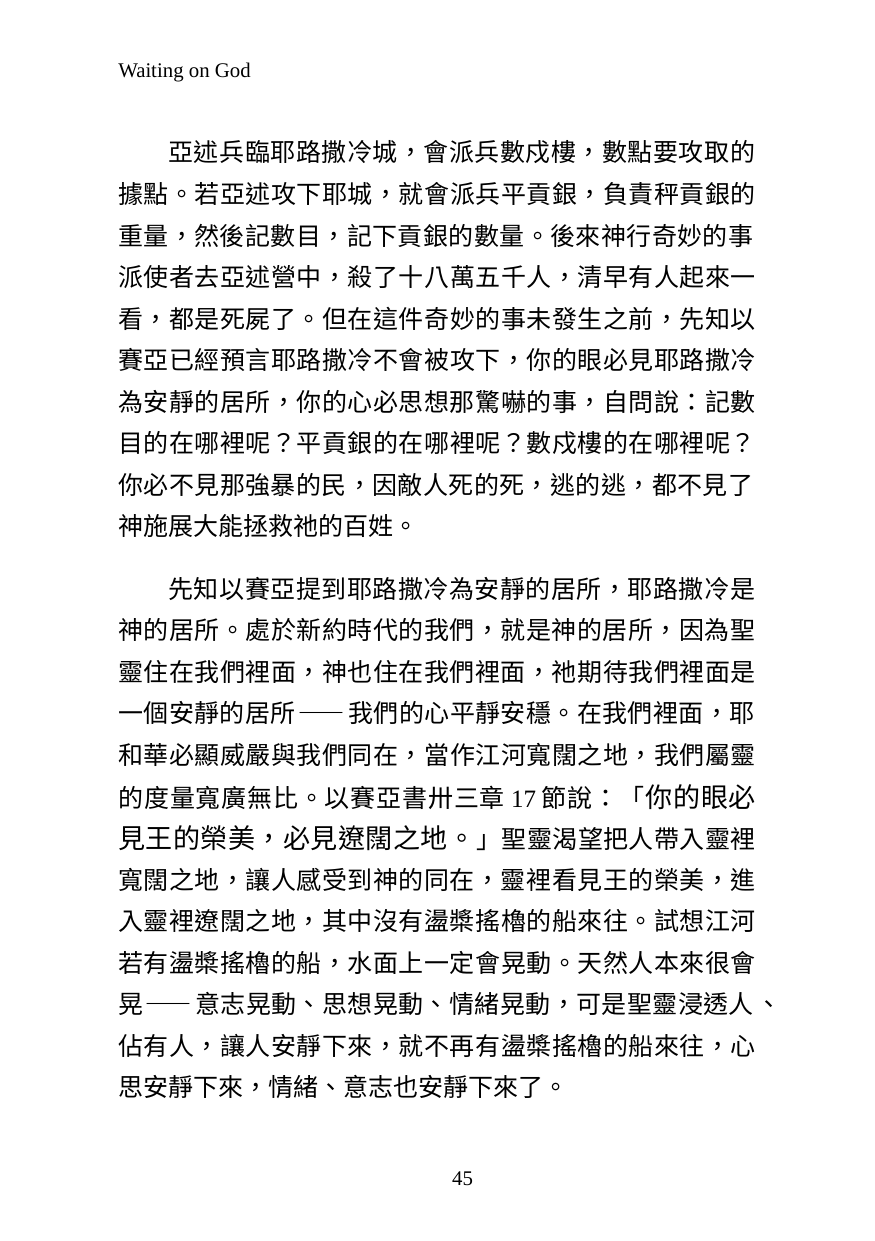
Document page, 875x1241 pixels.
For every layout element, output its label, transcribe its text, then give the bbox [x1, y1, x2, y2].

text 亞述兵臨耶路撒冷城，會派兵數戍樓，數點要攻取的據點。若亞述攻下耶城，就會派兵平貢銀，負責秤貢銀的重量，然後記數目，記下貢銀的數量。後來神行奇妙的事，派使者去亞述營中，殺了十八萬五千人，清早有人起來一看，都是死屍了。但在這件奇妙的事未發生之前，先知以賽亞已經預言耶路撒冷不會被攻下，你的眼必見耶路撒冷為安靜的居所，你的心必思想那驚嚇的事，自問說：記數目的在哪裡呢？平貢銀的在哪裡呢？數戍樓的在哪裡呢？你必不見那強暴的民，因敵人死的死，逃的逃，都不見了，神施展大能拯救祂的百姓。 [118, 130, 756, 546]
text 先知以賽亞提到耶路撒冷為安靜的居所，耶路撒冷是神的居所。處於新約時代的我們，就是神的居所，因為聖靈住在我們裡面，神也住在我們裡面，祂期待我們裡面是一個安靜的居所—我們的心平靜安穩。在我們裡面，耶和華必顯威嚴與我們同在，當作江河寬闊之地，我們屬靈的度量寬廣無比。以賽亞書卅三章17節說：「你的眼必見王的榮美，必見遼闊之地。」聖靈渴望把人帶入靈裡寬闊之地，讓人感受到神的同在，靈裡看見王的榮美，進入靈裡遼闊之地，其中沒有盪槳搖櫓的船來往。試想江河若有盪槳搖櫓的船，水面上一定會晃動。天然人本來很會晃—意志晃動、思想晃動、情緒晃動，可是聖靈浸透人、佔有人，讓人安靜下來，就不再有盪槳搖櫓的船來往，心思安靜下來，情緒、意志也安靜下來了。 [118, 567, 756, 1107]
